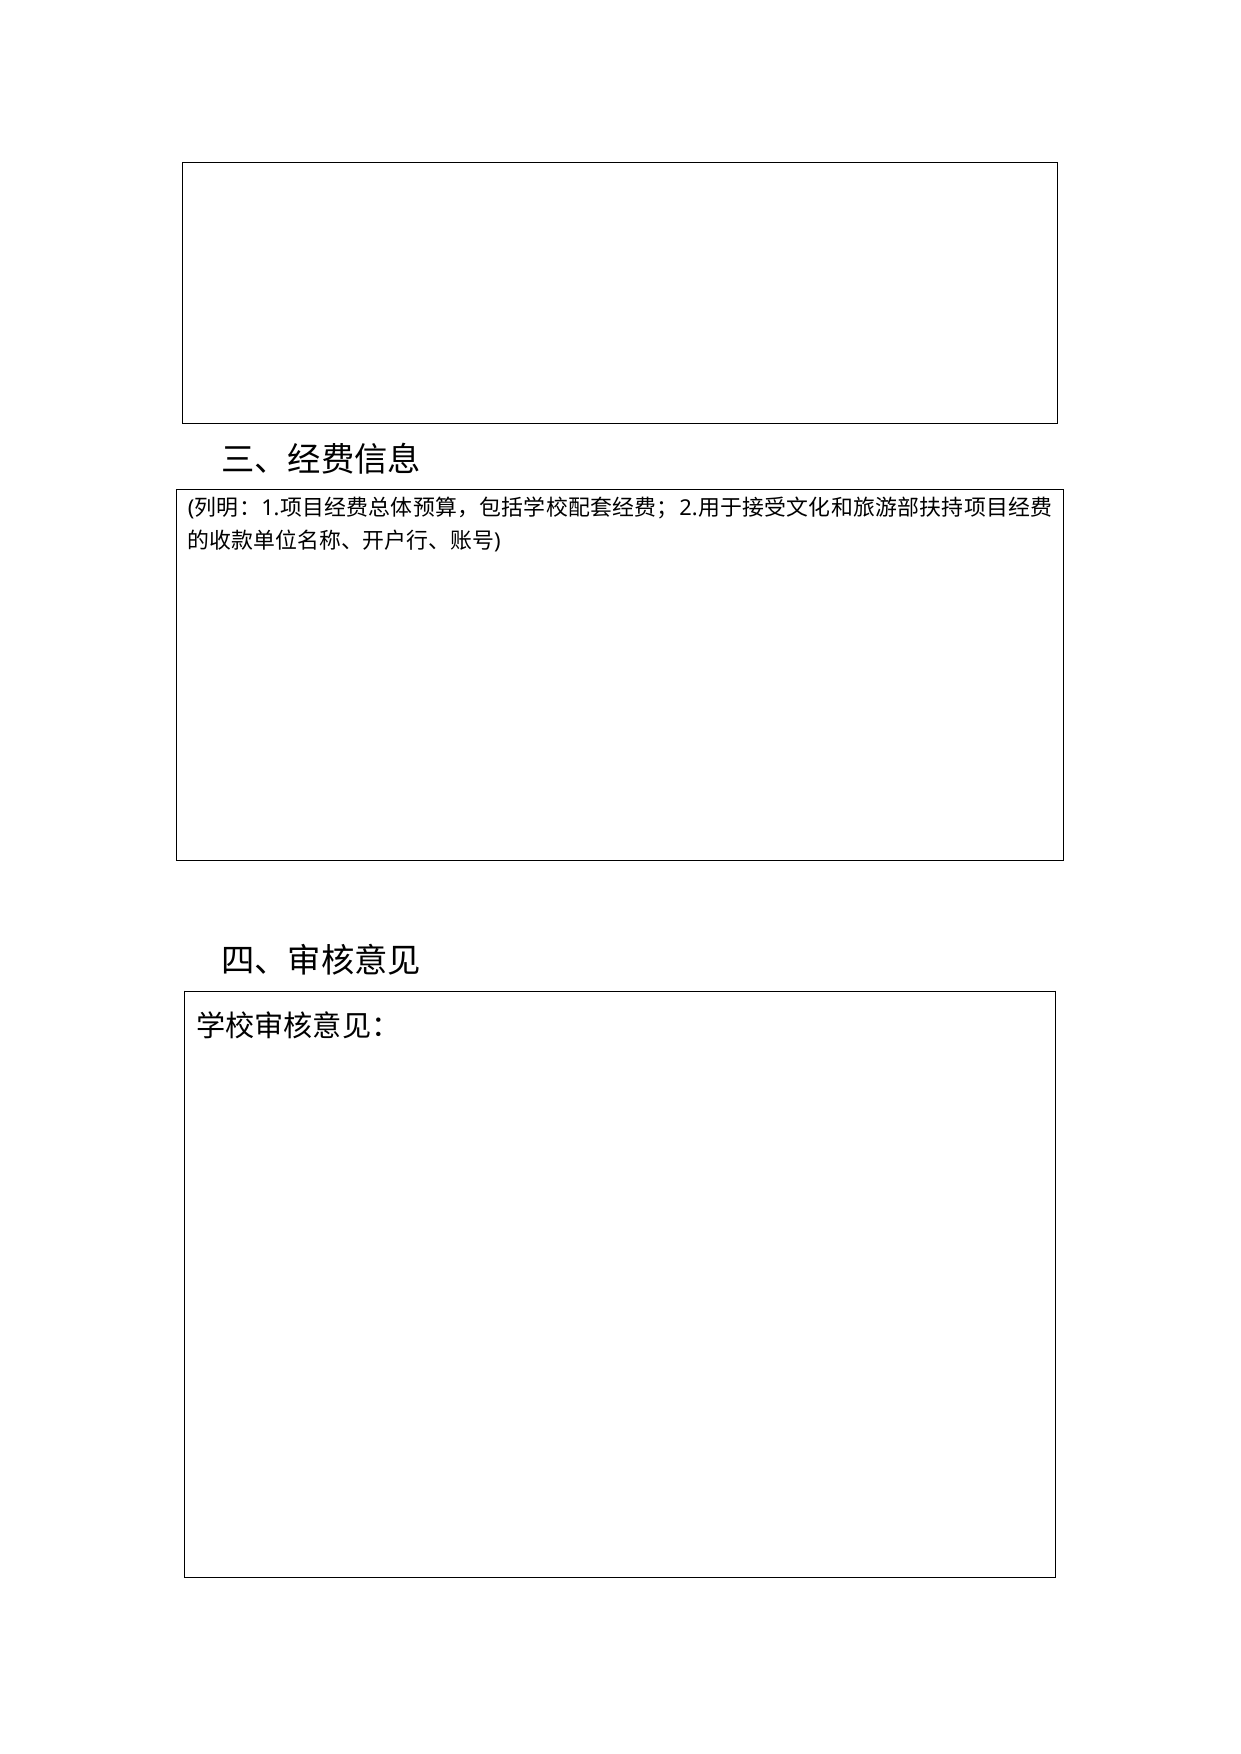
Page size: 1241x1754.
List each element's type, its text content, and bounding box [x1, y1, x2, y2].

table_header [183, 163, 1057, 423]
table_header (列明：1.项目经费总体预算，包括学校配套经费；2.用于接受文化和旅游部扶持项目经费的收款单位名称、开户行、账号) [177, 490, 1063, 859]
text 四、审核意见 [221, 926, 1053, 991]
text 三、经费信息 [221, 424, 1053, 489]
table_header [185, 992, 1055, 1577]
